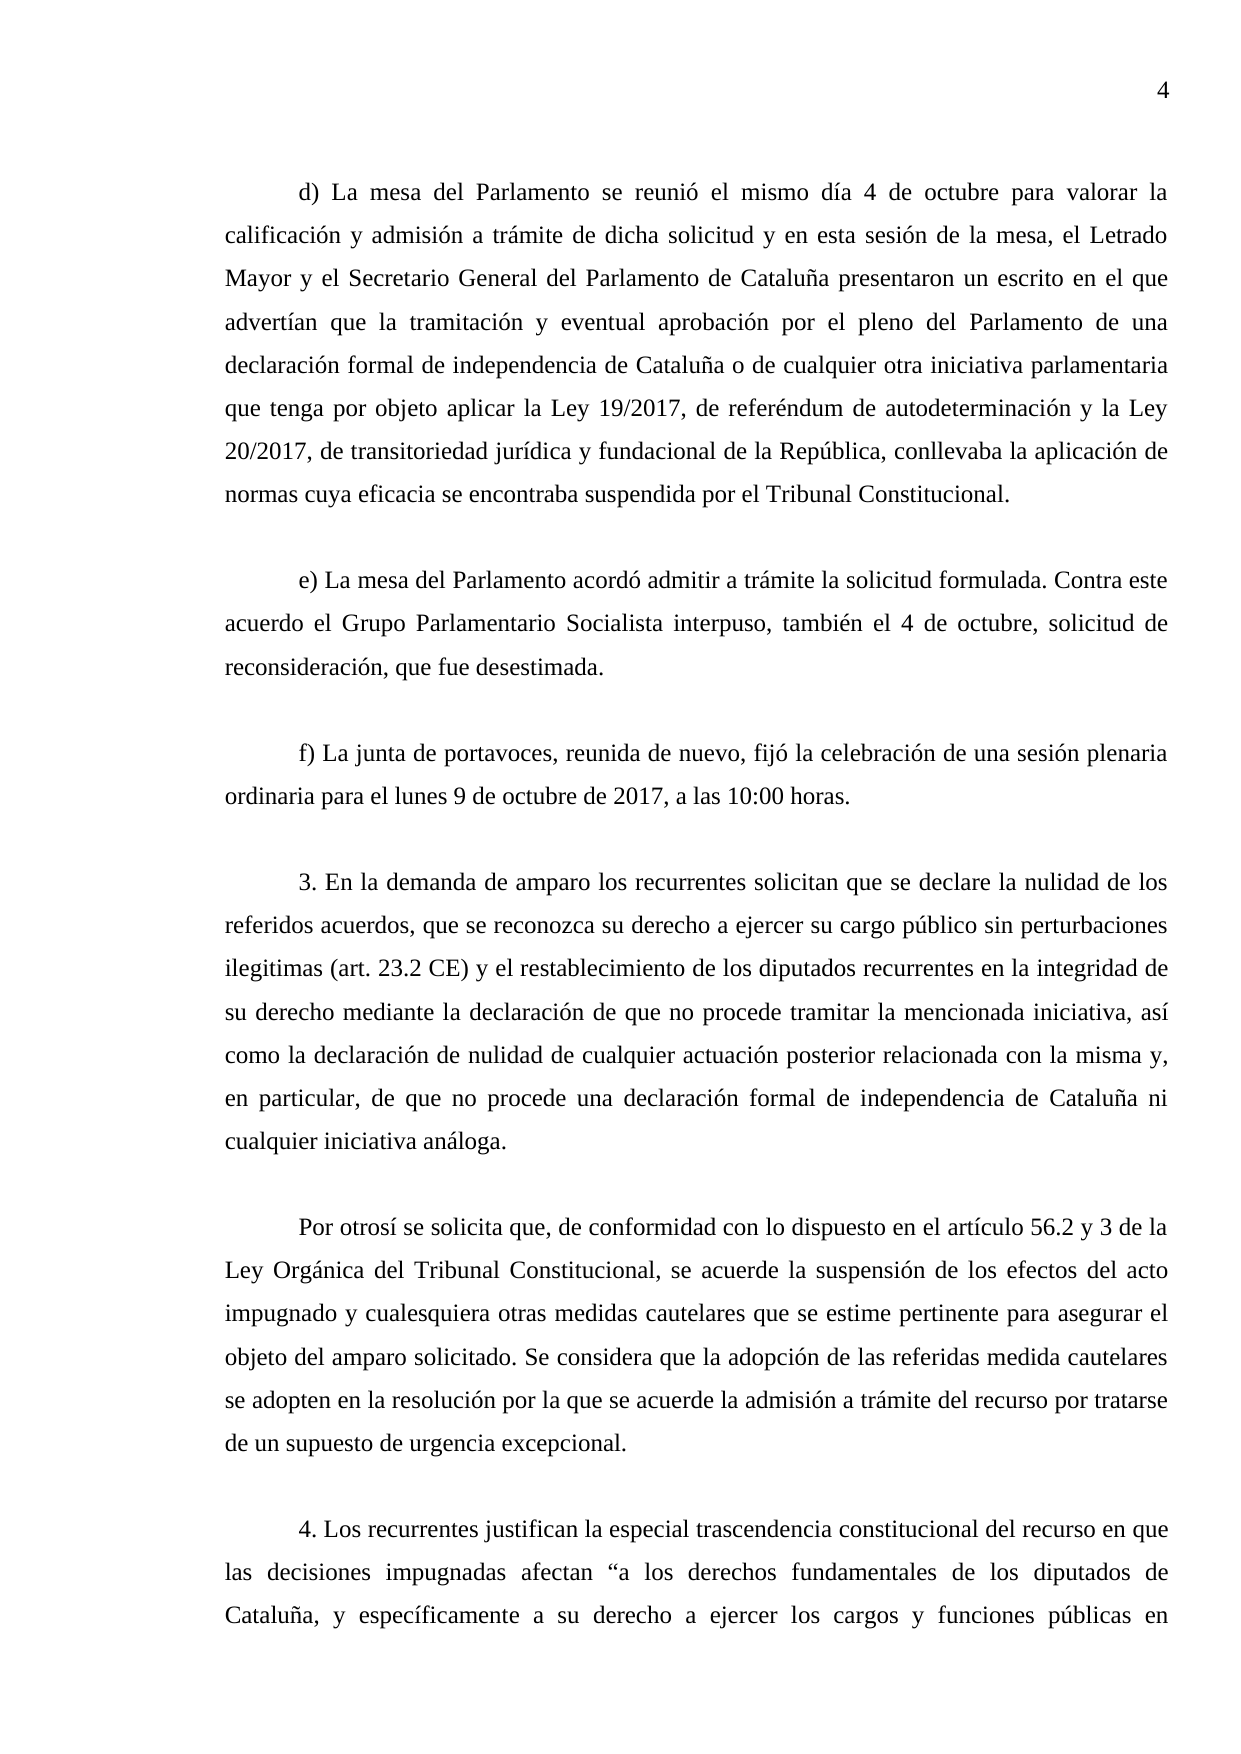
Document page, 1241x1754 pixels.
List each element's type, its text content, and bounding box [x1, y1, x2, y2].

text f) La junta de portavoces, reunida de nuevo, fijó la celebración de una sesión plenaria ordinaria para el lunes 9 de octubre de 2017, a las 10:00 horas. [224, 738, 1169, 810]
text Por otrosí se solicita que, de conformidad con lo dispuesto en el artículo 56.2 y 3 de la Ley Orgánica del Tribunal Constitucional, se acuerde la suspensión de los efectos del acto impugnado y cualesquiera otras medidas cautelares que se estime pertinente para asegurar el objeto del amparo solicitado. Se considera que la adopción de las referidas medida cautelares se adopten en la resolución por la que se acuerde la admisión a trámite del recurso por tratarse de un supuesto de urgencia excepcional. [224, 1212, 1169, 1457]
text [224, 1514, 1169, 1629]
text e) La mesa del Parlamento acordó admitir a trámite la solicitud formulada. Contra este acuerdo el Grupo Parlamentario Socialista interpuso, también el 4 de octubre, solicitud de reconsideración, que fue desestimada. [224, 565, 1169, 680]
text d) La mesa del Parlamento se reunió el mismo día 4 de octubre para valorar la calificación y admisión a trámite de dicha solicitud y en esta sesión de la mesa, el Letrado Mayor y el Secretario General del Parlamento de Cataluña presentaron un escrito en el que advertían que la tramitación y eventual aprobación por el pleno del Parlamento de una declaración formal de independencia de Cataluña o de cualquier otra iniciativa parlamentaria que tenga por objeto aplicar la Ley 19/2017, de referéndum de autodeterminación y la Ley 20/2017, de transitoriedad jurídica y fundacional de la República, conllevaba la aplicación de normas cuya eficacia se encontraba suspendida por el Tribunal Constitucional. [224, 177, 1169, 508]
text 3. En la demanda de amparo los recurrentes solicitan que se declare la nulidad de los referidos acuerdos, que se reconozca su derecho a ejercer su cargo público sin perturbaciones ilegitimas (art. 23.2 CE) y el restablecimiento de los diputados recurrentes en la integridad de su derecho mediante la declaración de que no procede tramitar la mencionada iniciativa, así como la declaración de nulidad de cualquier actuación posterior relacionada con la misma y, en particular, de que no procede una declaración formal de independencia de Cataluña ni cualquier iniciativa análoga. [224, 867, 1169, 1155]
